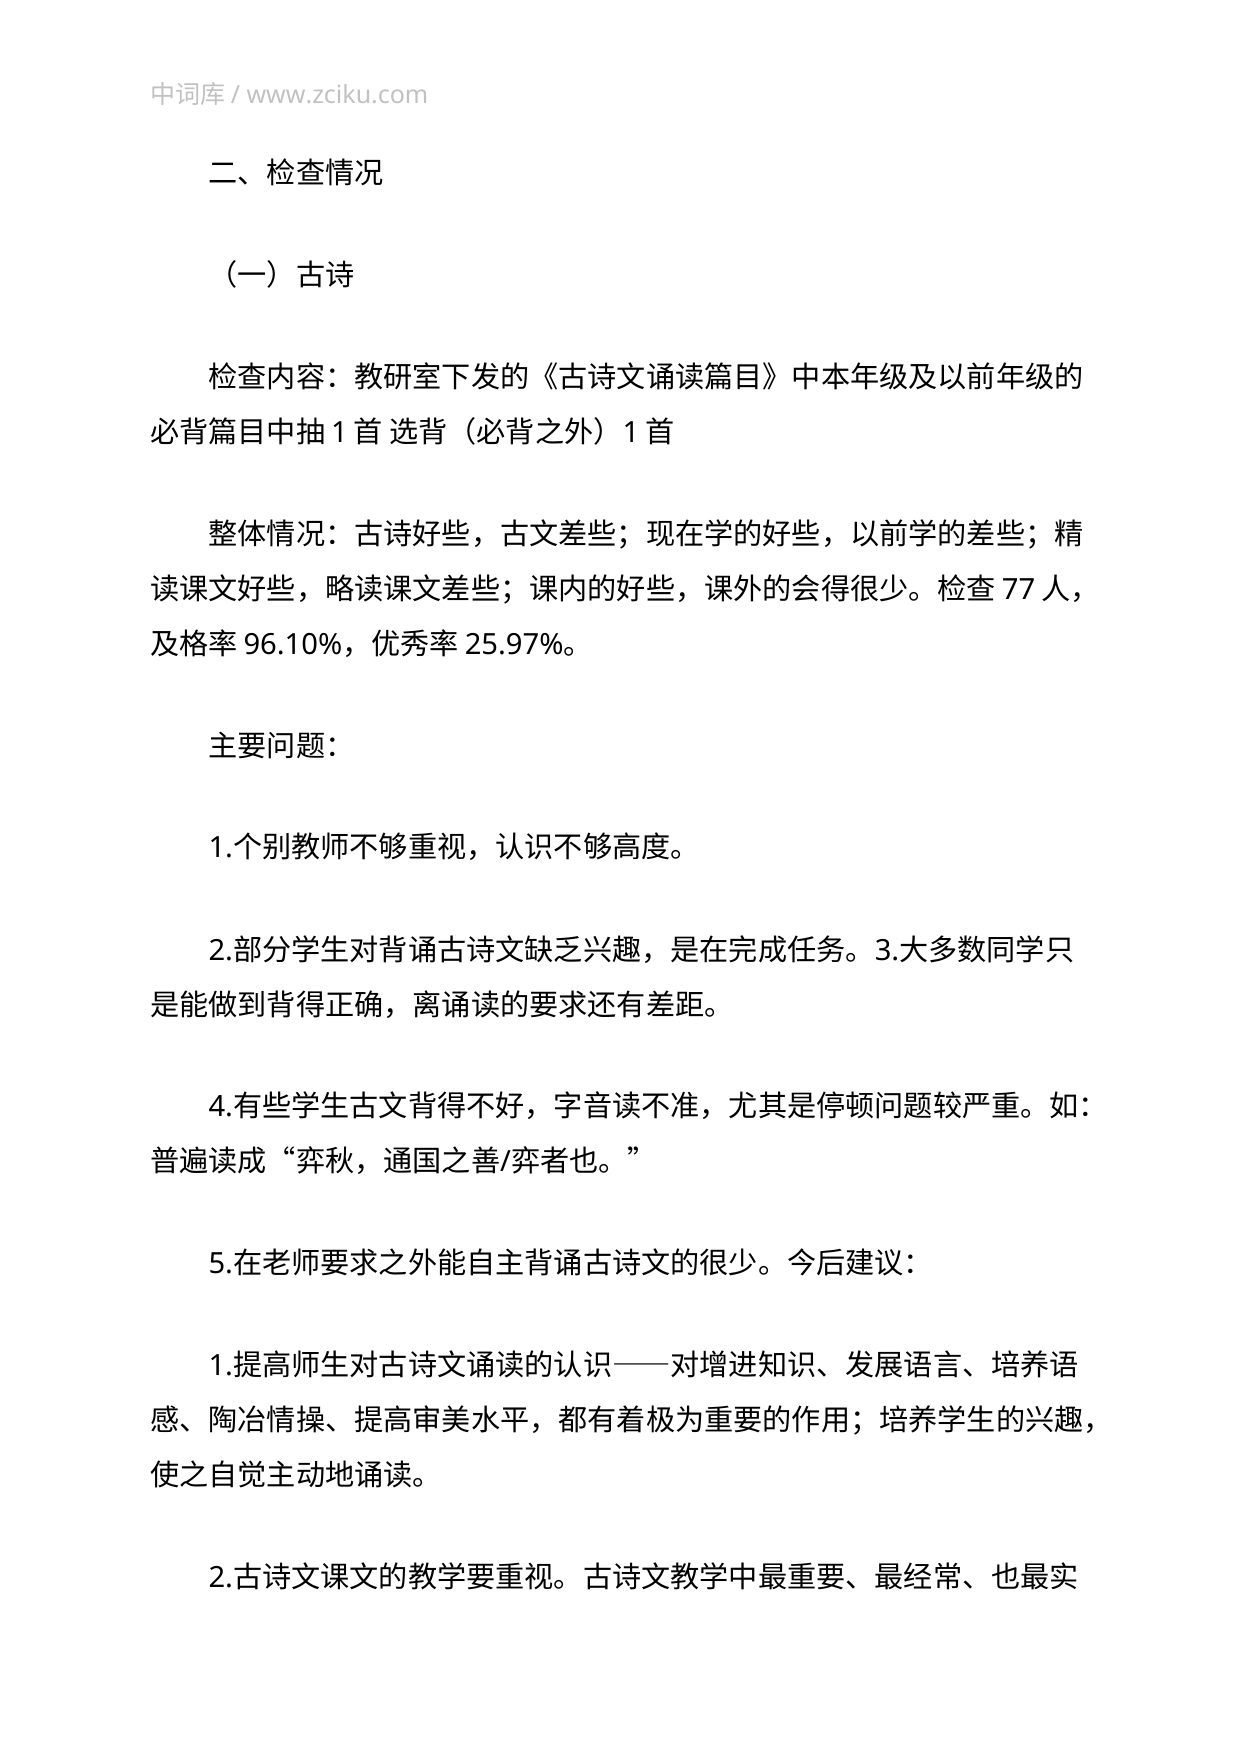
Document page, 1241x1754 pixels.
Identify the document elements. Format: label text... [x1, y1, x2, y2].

text 1.个别教师不够重视，认识不够高度。 [150, 824, 1090, 866]
text 4.有些学生古文背得不好，字音读不准，尤其是停顿问题较严重。如：普遍读成“弈秋，通国之善/弈者也。” [150, 1083, 1090, 1180]
text 1.提高师生对古诗文诵读的认识——对增进知识、发展语言、培养语感、陶冶情操、提高审美水平，都有着极为重要的作用；培养学生的兴趣，使之自觉主动地诵读。 [150, 1342, 1090, 1494]
text 二、检查情况 [150, 150, 1090, 192]
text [150, 1553, 1090, 1596]
text 检查内容：教研室下发的《古诗文诵读篇目》中本年级及以前年级的必背篇目中抽1首 选背（必背之外）1首 [150, 353, 1090, 451]
text 5.在老师要求之外能自主背诵古诗文的很少。今后建议： [150, 1240, 1090, 1282]
text 整体情况：古诗好些，古文差些；现在学的好些，以前学的差些；精读课文好些，略读课文差些；课内的好些，课外的会得很少。检查77人，及格率96.10%，优秀率25.97%。 [150, 510, 1090, 663]
text 2.部分学生对背诵古诗文缺乏兴趣，是在完成任务。3.大多数同学只是能做到背得正确，离诵读的要求还有差距。 [150, 926, 1090, 1023]
text 主要问题： [150, 722, 1090, 764]
text （一）古诗 [150, 252, 1090, 294]
